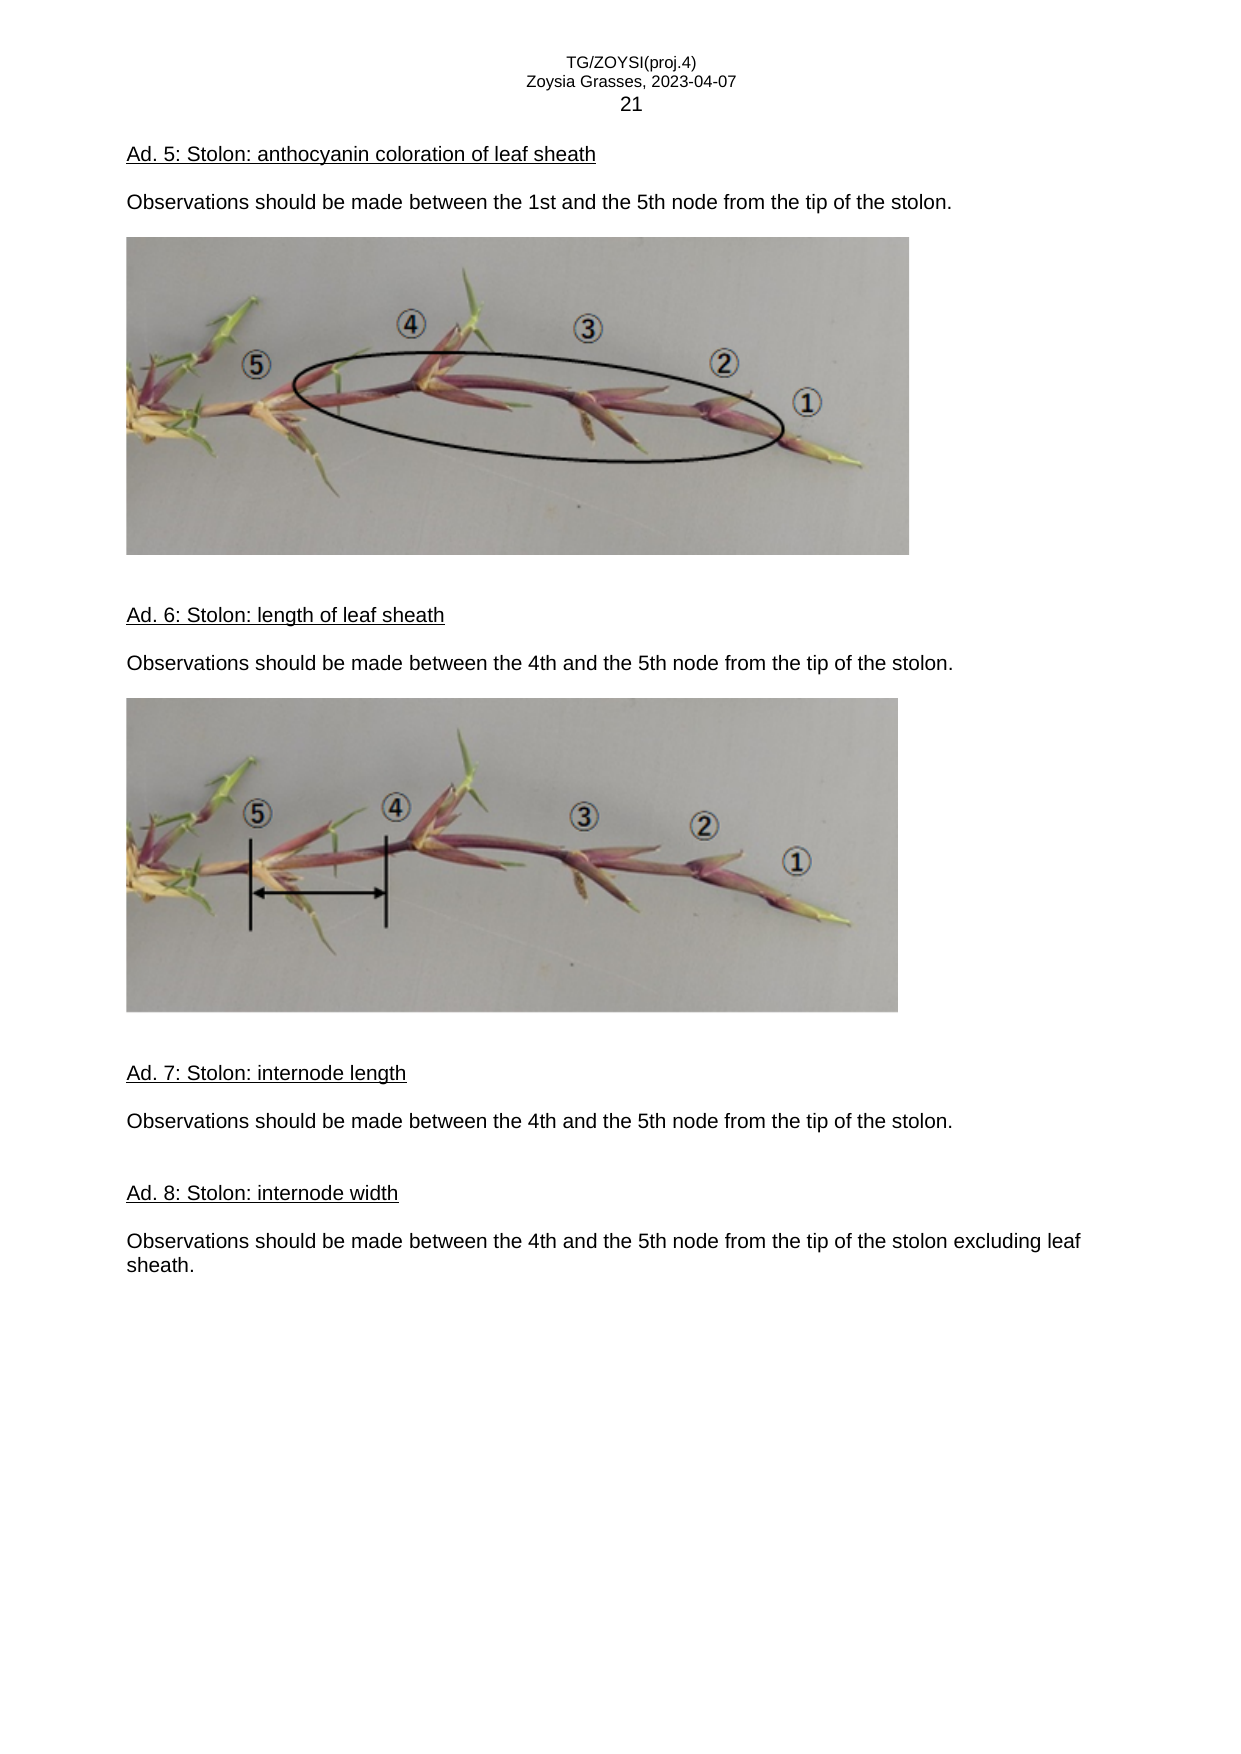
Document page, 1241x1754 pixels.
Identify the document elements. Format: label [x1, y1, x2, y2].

picture [126, 698, 898, 1014]
picture [126, 237, 910, 555]
table_header [118, 142, 1104, 1325]
